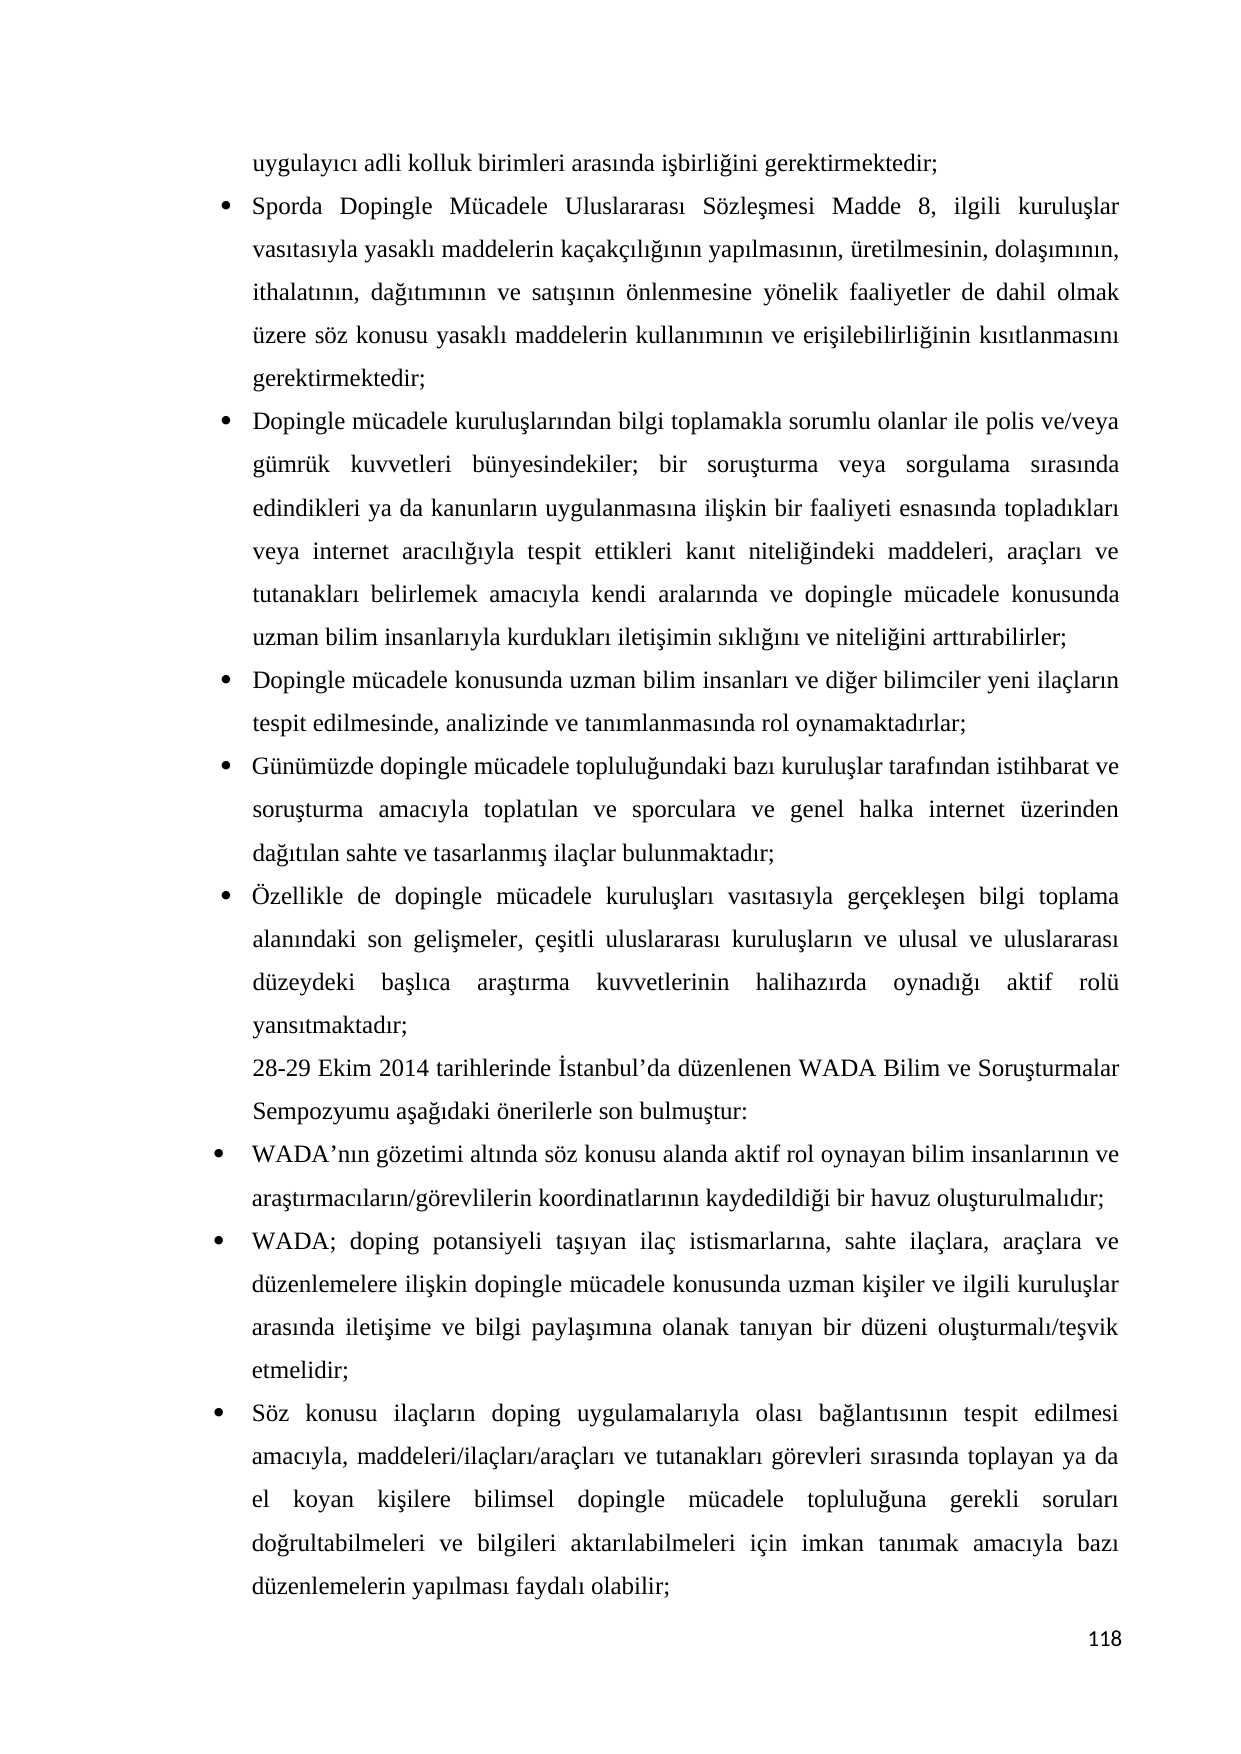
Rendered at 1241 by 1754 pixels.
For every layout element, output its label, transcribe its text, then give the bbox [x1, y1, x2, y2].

list Dopingle mücadele konusunda uzman bilim insanları ve diğer bilimciler yeni ilaçların tespit edilmesinde, analizinde ve tanımlanmasında rol oynamaktadırlar; [222, 665, 1120, 737]
list Özellikle de dopingle mücadele kuruluşları vasıtasıyla gerçekleşen bilgi toplama alanındaki son gelişmeler, çeşitli uluslararası kuruluşların ve ulusal ve uluslararası düzeydeki başlıca araştırma kuvvetlerinin halihazırda oynadığı aktif rolü yansıtmaktadır; [222, 881, 1120, 1039]
list WADA; doping potansiyeli taşıyan ilaç istismarlarına, sahte ilaçlara, araçlara ve düzenlemelere ilişkin dopingle mücadele konusunda uzman kişiler ve ilgili kuruluşlar arasında iletişime ve bilgi paylaşımına olanak tanıyan bir düzeni oluşturmalı/teşvik etmelidir; [214, 1226, 1120, 1384]
list Sporda Dopingle Mücadele Uluslararası Sözleşmesi Madde 8, ilgili kuruluşlar vasıtasıyla yasaklı maddelerin kaçakçılığının yapılmasının, üretilmesinin, dolaşımının, ithalatının, dağıtımının ve satışının önlenmesine yönelik faaliyetler de dahil olmak üzere söz konusu yasaklı maddelerin kullanımının ve erişilebilirliğinin kısıtlanmasını gerektirmektedir; [222, 191, 1120, 392]
list Söz konusu ilaçların doping uygulamalarıyla olası bağlantısının tespit edilmesi amacıyla, maddeleri/ilaçları/araçları ve tutanakları görevleri sırasında toplayan ya da el koyan kişilere bilimsel dopingle mücadele topluluğuna gerekli soruları doğrultabilmeleri ve bilgileri aktarılabilmeleri için imkan tanımak amacıyla bazı düzenlemelerin yapılması faydalı olabilir; [214, 1398, 1120, 1599]
list Dopingle mücadele kuruluşlarından bilgi toplamakla sorumlu olanlar ile polis ve/veya gümrük kuvvetleri bünyesindekiler; bir soruşturma veya sorgulama sırasında edindikleri ya da kanunların uygulanmasına ilişkin bir faaliyeti esnasında topladıkları veya internet aracılığıyla tespit ettikleri kanıt niteliğindeki maddeleri, araçları ve tutanakları belirlemek amacıyla kendi aralarında ve dopingle mücadele konusunda uzman bilim insanlarıyla kurdukları iletişimin sıklığını ve niteliğini arttırabilirler; [222, 406, 1120, 651]
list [222, 148, 1120, 176]
list WADA’nın gözetimi altında söz konusu alanda aktif rol oynayan bilim insanlarının ve araştırmacıların/görevlilerin koordinatlarının kaydedildiği bir havuz oluşturulmalıdır; [214, 1139, 1120, 1211]
text 28-29 Ekim 2014 tarihlerinde İstanbul’da düzenlenen WADA Bilim ve Soruşturmalar Sempozyumu aşağıdaki önerilerle son bulmuştur: [252, 1053, 1120, 1125]
list Günümüzde dopingle mücadele topluluğundaki bazı kuruluşlar tarafından istihbarat ve soruşturma amacıyla toplatılan ve sporculara ve genel halka internet üzerinden dağıtılan sahte ve tasarlanmış ilaçlar bulunmaktadır; [222, 751, 1120, 866]
